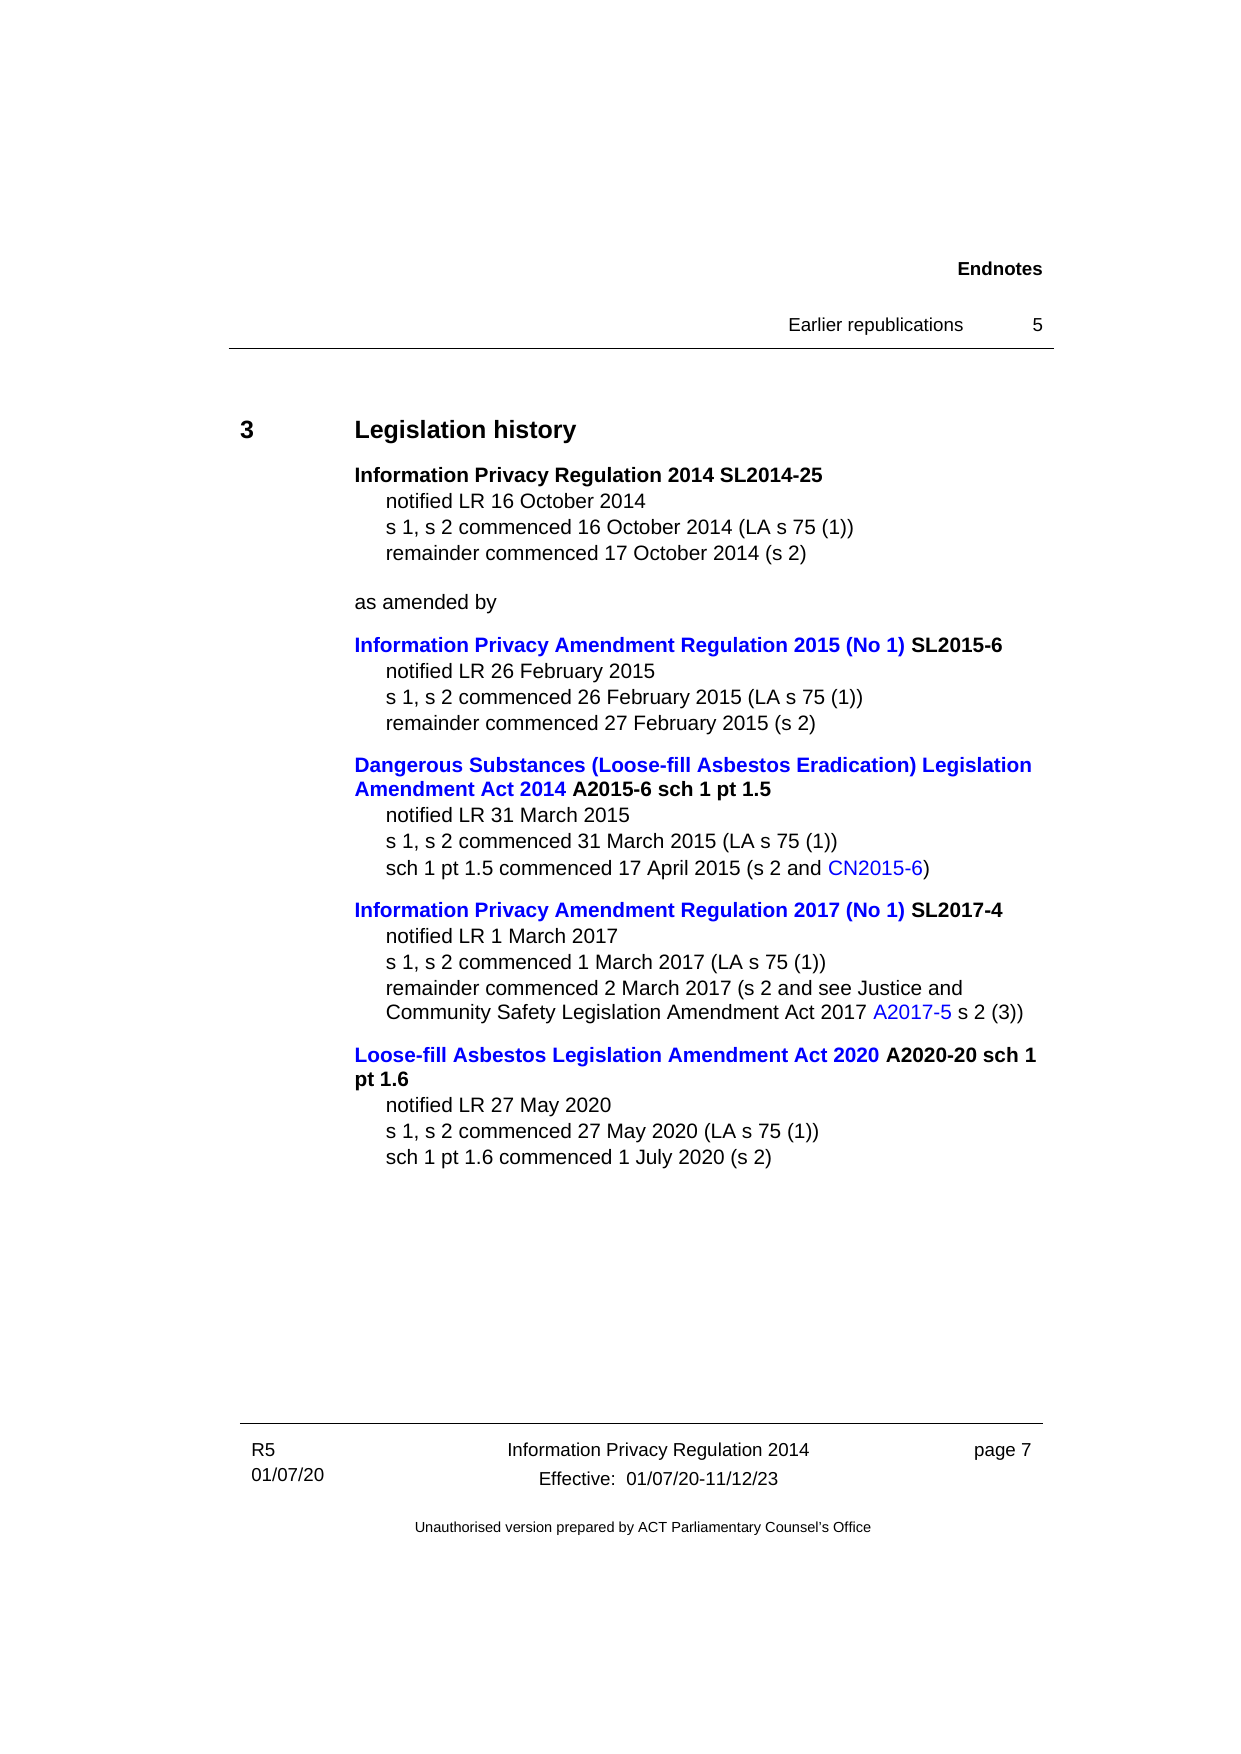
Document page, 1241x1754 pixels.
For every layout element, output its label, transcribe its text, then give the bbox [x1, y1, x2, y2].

text as amended by [354, 590, 1042, 614]
text notified LR 31 March 2015 [386, 803, 1042, 827]
text s 1, s 2 commenced 31 March 2015 (LA s 75 (1)) [386, 829, 1042, 853]
text s 1, s 2 commenced 16 October 2014 (LA s 75 (1)) [386, 515, 1042, 539]
text remainder commenced 27 February 2015 (s 2) [386, 711, 1042, 734]
text Dangerous Substances (Loose-fill Asbestos Eradication) Legislation Amendment Act 2014 A2015-6 sch 1 pt 1.5 [354, 753, 1042, 801]
text notified LR 27 May 2020 [386, 1093, 1042, 1117]
text s 1, s 2 commenced 1 March 2017 (LA s 75 (1)) [386, 950, 1042, 974]
text Information Privacy Amendment Regulation 2015 (No 1) SL2015-6 [354, 632, 1042, 656]
text remainder commenced 17 October 2014 (s 2) [386, 541, 1042, 565]
text notified LR 1 March 2017 [386, 924, 1042, 948]
text remainder commenced 2 March 2017 (s 2 and see Justice and Community Safety Legislation Amendment Act 2017 A2017-5 s 2 (3)) [386, 976, 1042, 1024]
text sch 1 pt 1.6 commenced 1 July 2020 (s 2) [386, 1145, 1042, 1169]
text sch 1 pt 1.5 commenced 17 April 2015 (s 2 and CN2015-6) [386, 855, 1042, 879]
text s 1, s 2 commenced 27 May 2020 (LA s 75 (1)) [386, 1119, 1042, 1143]
text 3 Legislation history [240, 415, 1042, 444]
text notified LR 26 February 2015 [386, 658, 1042, 682]
text Loose-fill Asbestos Legislation Amendment Act 2020 A2020-20 sch 1 pt 1.6 [354, 1043, 1042, 1091]
text Information Privacy Amendment Regulation 2017 (No 1) SL2017-4 [354, 898, 1042, 922]
text s 1, s 2 commenced 26 February 2015 (LA s 75 (1)) [386, 684, 1042, 708]
text notified LR 16 October 2014 [386, 489, 1042, 513]
text Information Privacy Regulation 2014 SL2014-25 [354, 463, 1042, 487]
